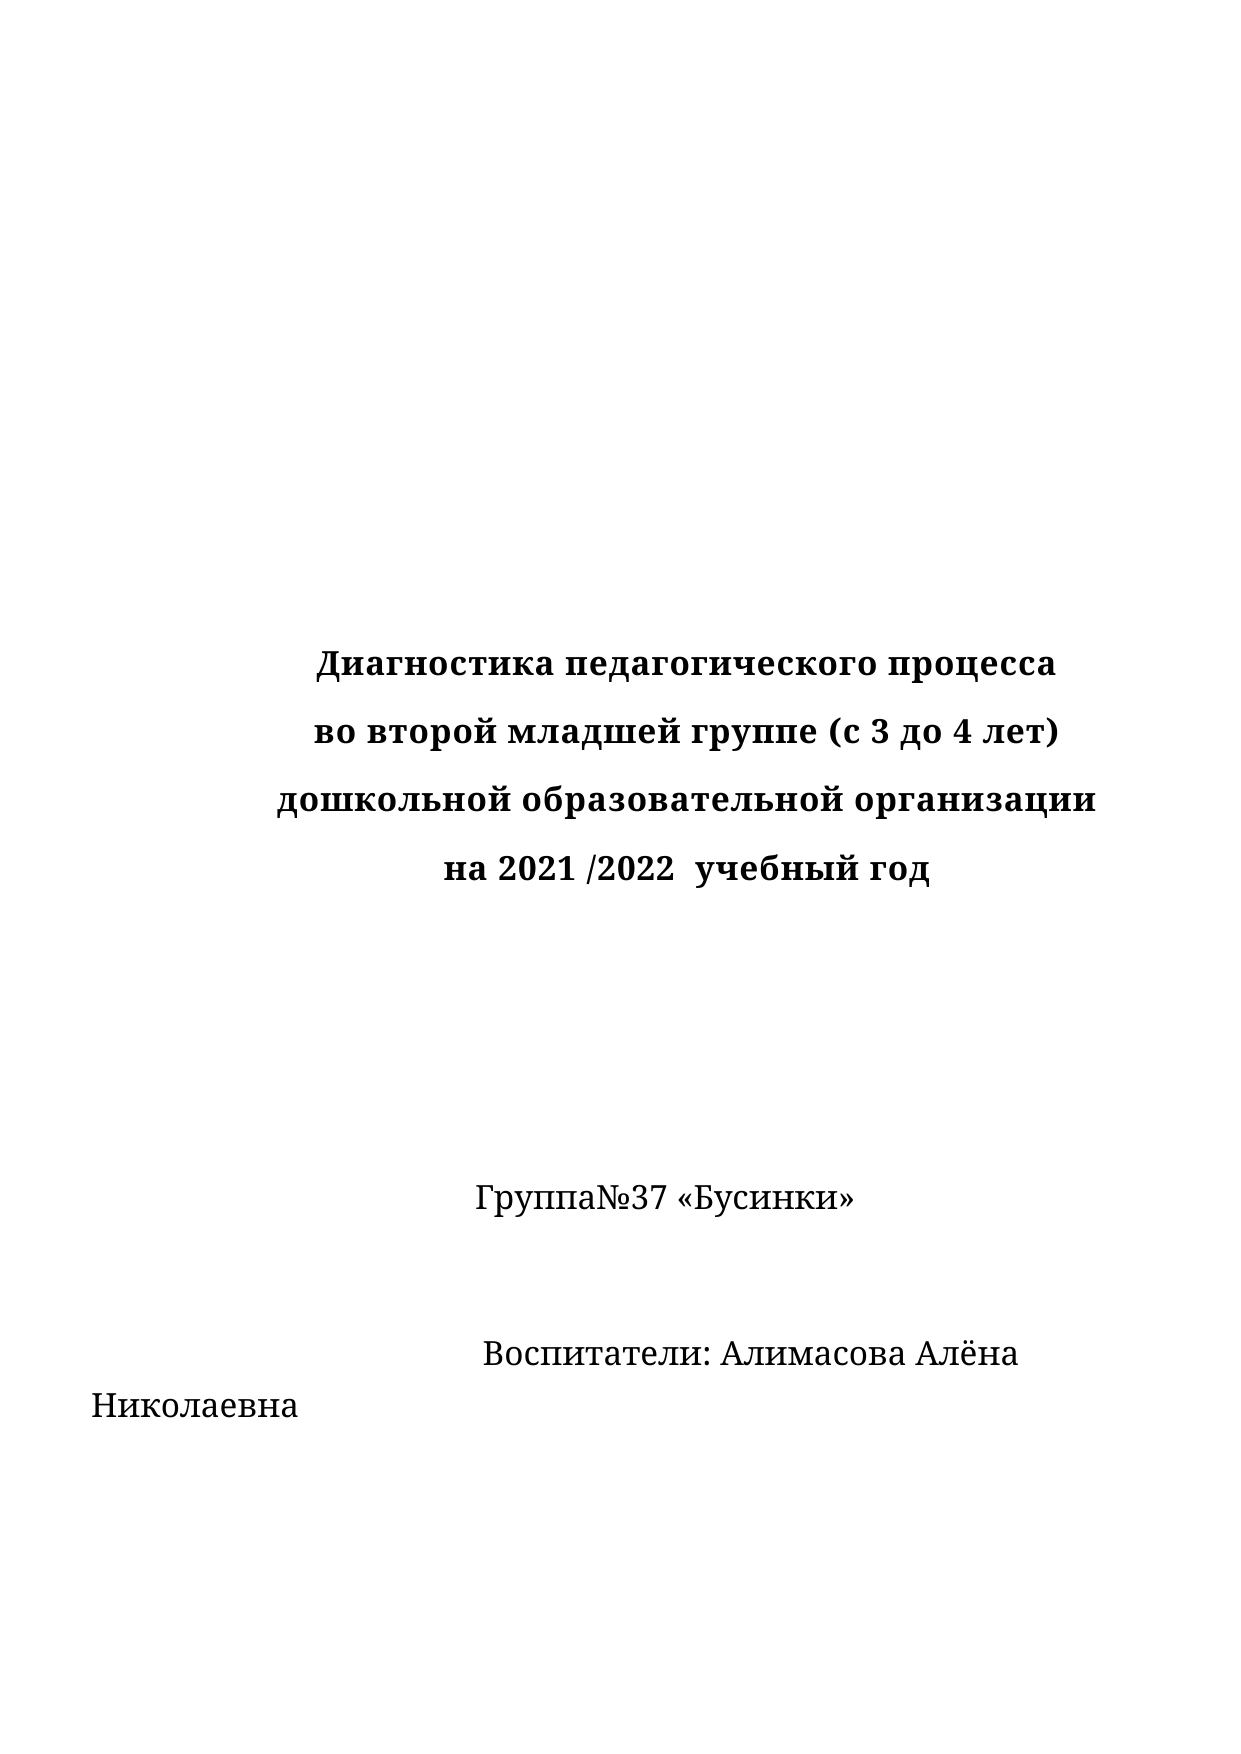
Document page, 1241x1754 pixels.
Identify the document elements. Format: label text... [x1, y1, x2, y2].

text во второй младшей группе (с 3 до 4 лет) [224, 708, 1120, 753]
text Группа№37 «Бусинки» [91, 1173, 1152, 1219]
text Воспитатели: Алимасова Алёна Николаевна [91, 1330, 1152, 1428]
text на 2021 /2022 учебный год [224, 844, 1120, 890]
text Диагностика педагогического процесса [224, 640, 1120, 685]
text дошкольной образовательной организации [224, 776, 1120, 822]
